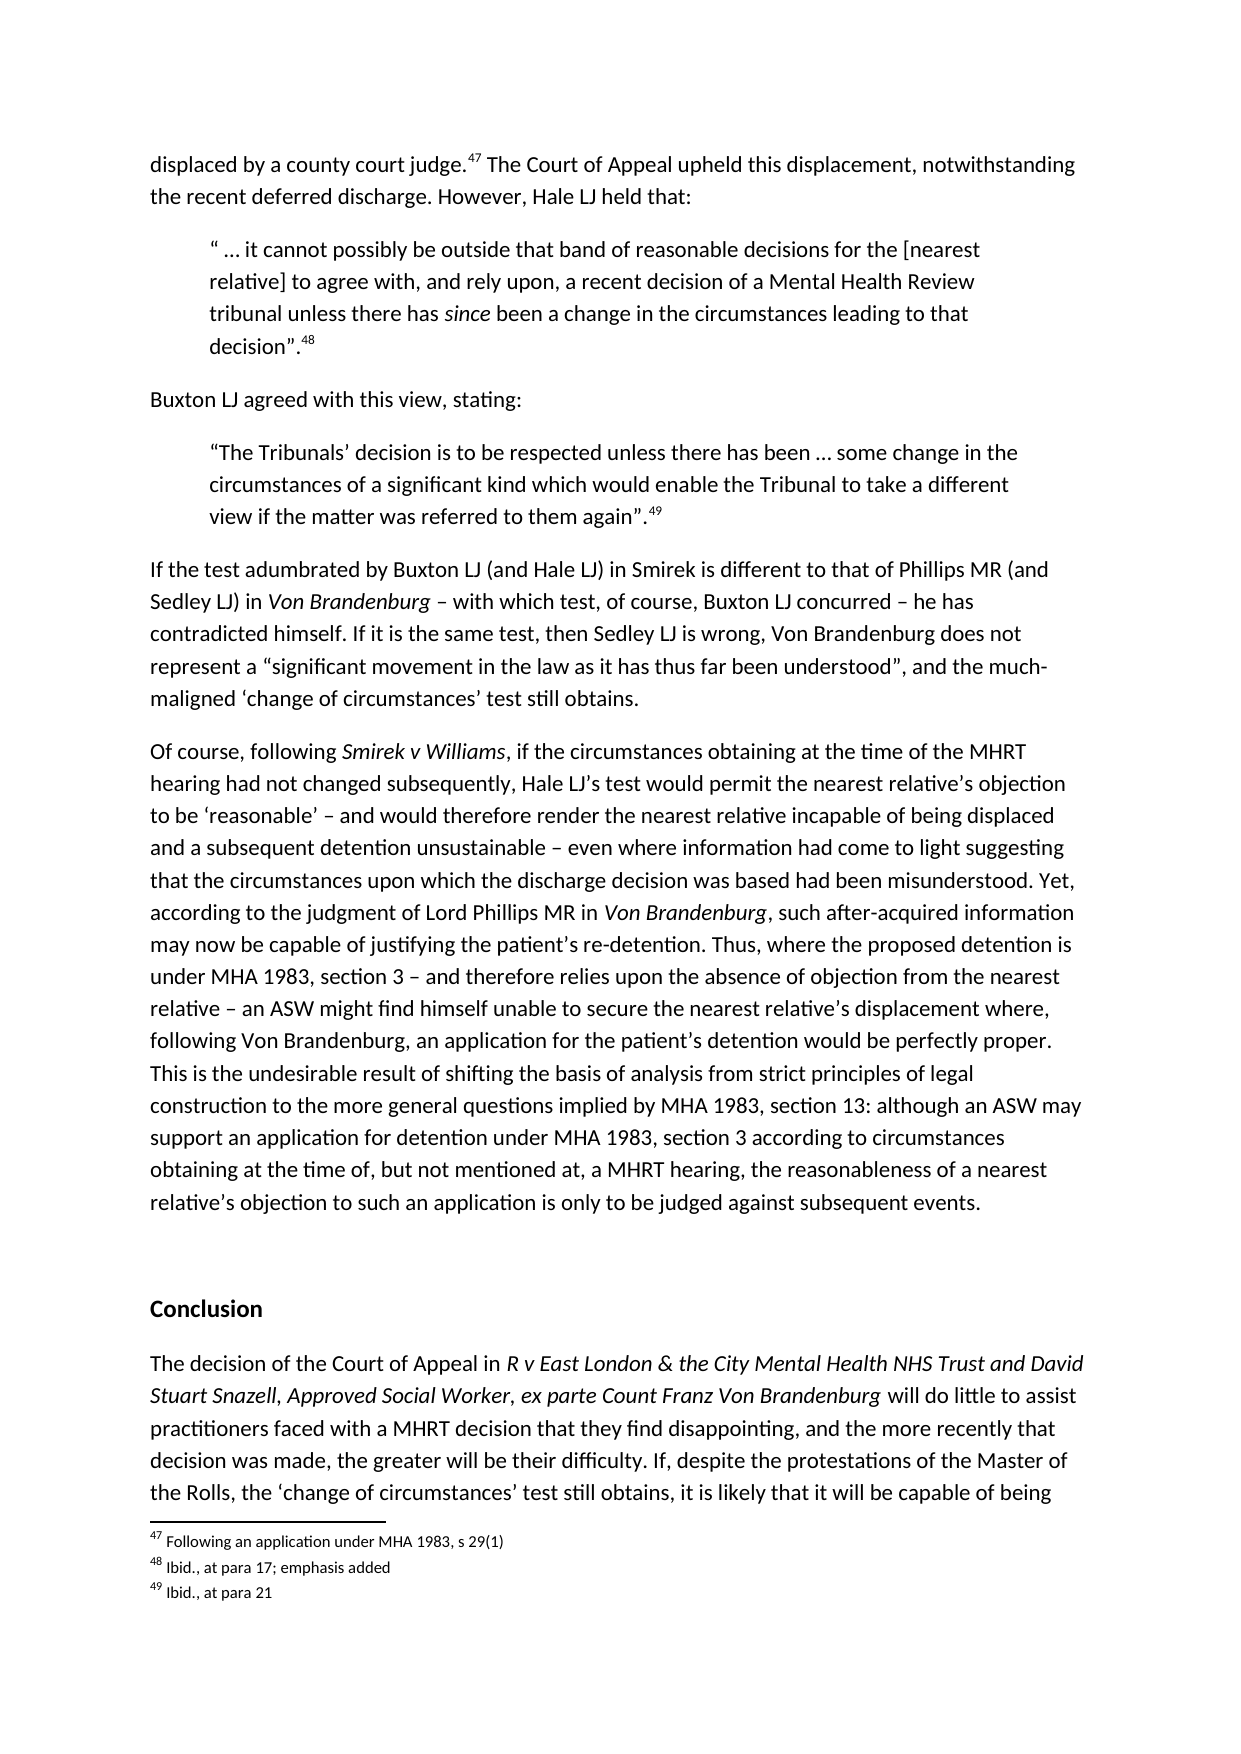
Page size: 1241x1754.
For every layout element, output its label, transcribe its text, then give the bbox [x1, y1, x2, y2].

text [150, 1349, 1090, 1506]
text Buxton LJ agreed with this view, stating: [150, 385, 1090, 413]
text “The Tribunals’ decision is to be respected unless there has been … some change in the circumstances of a significant kind which would enable the Tribunal to take a different view if the matter was referred to them again”. [209, 438, 1036, 530]
text Of course, following Smirek v Williams, if the circumstances obtaining at the time of the MHRT hearing had not changed subsequently, Hale LJ’s test would permit the nearest relative’s objection to be ‘reasonable’ – and would therefore render the nearest relative incapable of being displaced and a subsequent detention unsustainable – even where information had come to light suggesting that the circumstances upon which the discharge decision was based had been misunderstood. Yet, according to the judgment of Lord Phillips MR in Von Brandenburg, such after-acquired information may now be capable of justifying the patient’s re-detention. Thus, where the proposed detention is under MHA 1983, section 3 – and therefore relies upon the absence of objection from the nearest relative – an ASW might find himself unable to secure the nearest relative’s displacement where, following Von Brandenburg, an application for the patient’s detention would be perfectly proper. This is the undesirable result of shifting the basis of analysis from strict principles of legal construction to the more general questions implied by MHA 1983, section 13: although an ASW may support an application for detention under MHA 1983, section 3 according to circumstances obtaining at the time of, but not mentioned at, a MHRT hearing, the reasonableness of a nearest relative’s objection to such an application is only to be judged against subsequent events. [150, 737, 1090, 1216]
text If the test adumbrated by Buxton LJ (and Hale LJ) in Smirek is different to that of Phillips MR (and Sedley LJ) in Von Brandenburg – with which test, of course, Buxton LJ concurred – he has contradicted himself. If it is the same test, then Sedley LJ is wrong, Von Brandenburg does not represent a “significant movement in the law as it has thus far been understood”, and the much-maligned ‘change of circumstances’ test still obtains. [150, 555, 1090, 712]
text “ … it cannot possibly be outside that band of reasonable decisions for the [nearest relative] to agree with, and rely upon, a recent decision of a Mental Health Review tribunal unless there has since been a change in the circumstances leading to that decision”. [209, 235, 1036, 360]
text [150, 150, 1090, 210]
text Conclusion [150, 1294, 1090, 1324]
